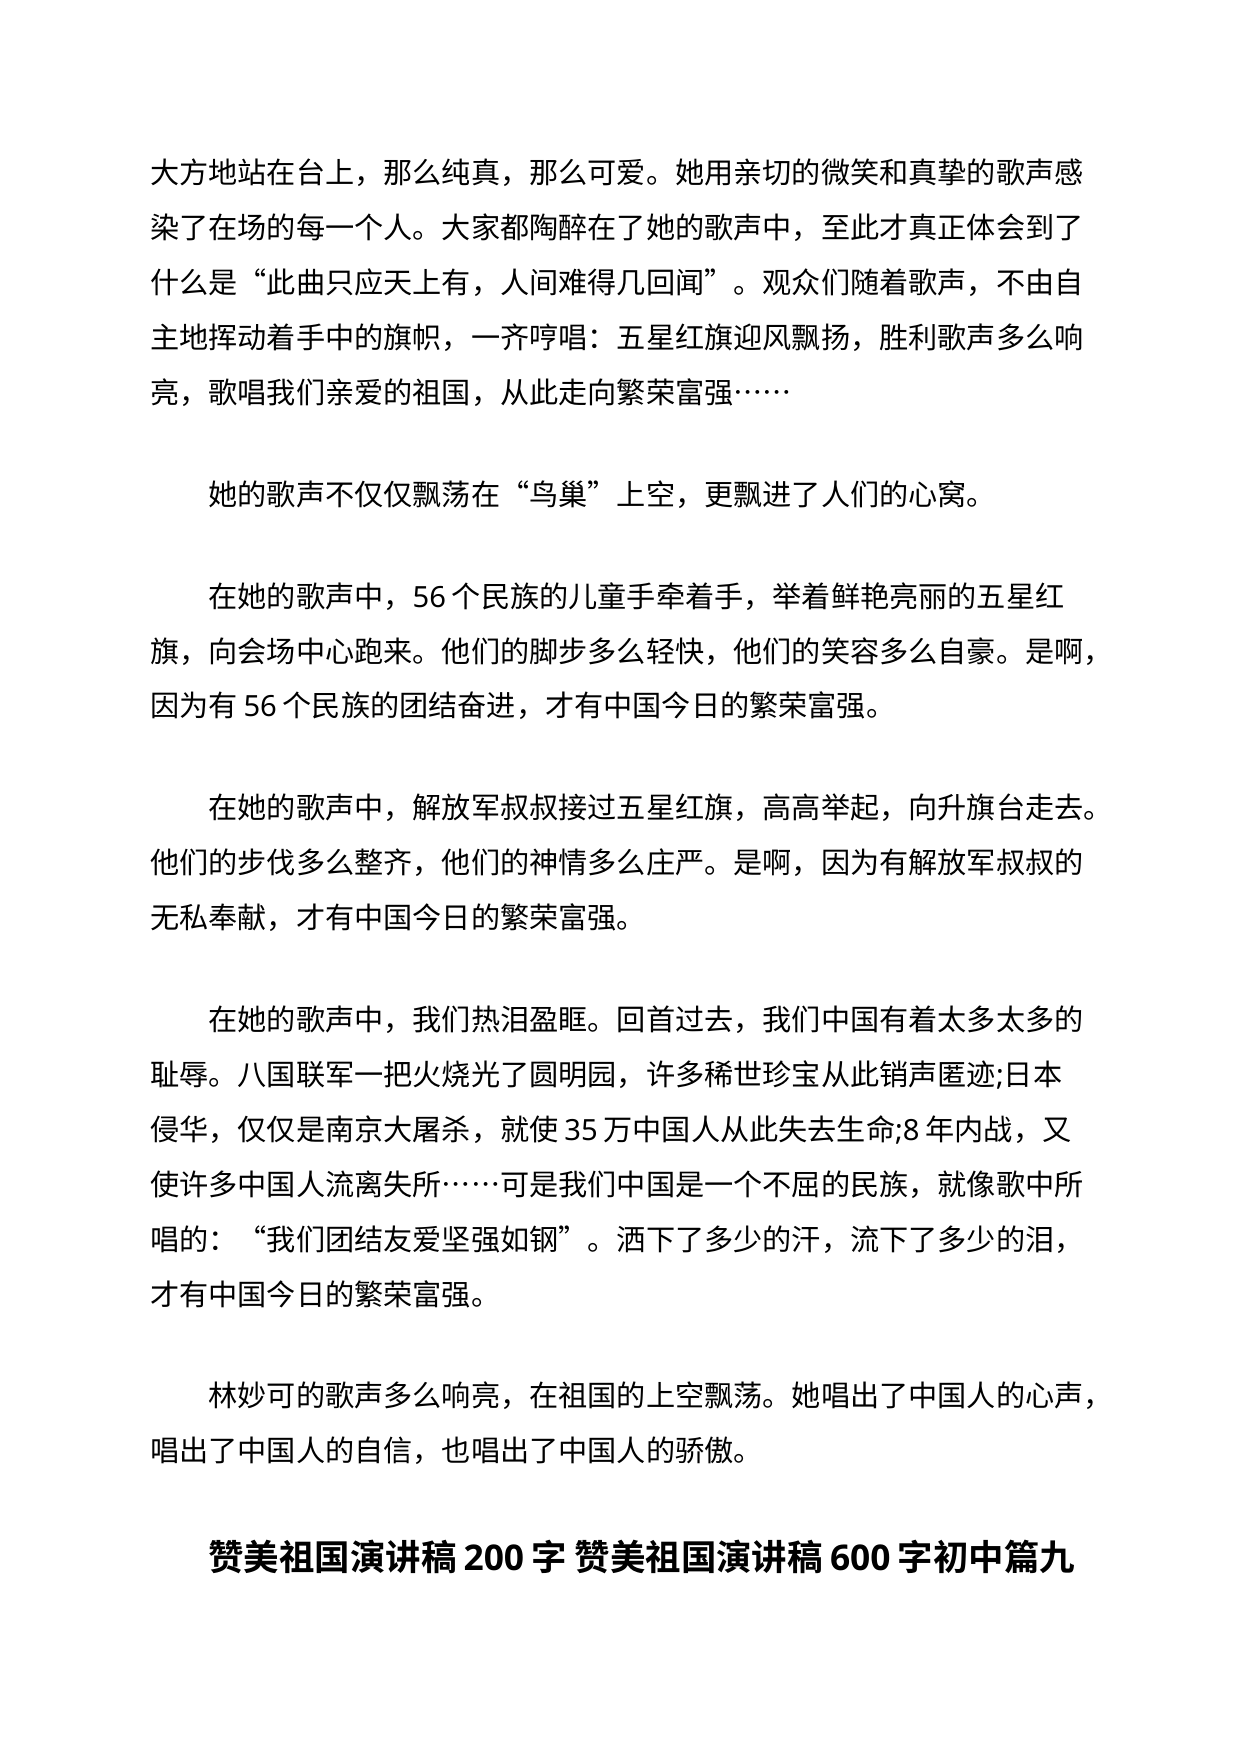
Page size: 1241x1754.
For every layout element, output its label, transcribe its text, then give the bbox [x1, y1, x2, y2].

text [150, 150, 1090, 412]
text 在她的歌声中，解放军叔叔接过五星红旗，高高举起，向升旗台走去。他们的步伐多么整齐，他们的神情多么庄严。是啊，因为有解放军叔叔的无私奉献，才有中国今日的繁荣富强。 [150, 785, 1090, 937]
text 林妙可的歌声多么响亮，在祖国的上空飘荡。她唱出了中国人的心声，唱出了中国人的自信，也唱出了中国人的骄傲。 [150, 1373, 1090, 1470]
text 在她的歌声中，56个民族的儿童手牵着手，举着鲜艳亮丽的五星红旗，向会场中心跑来。他们的脚步多么轻快，他们的笑容多么自豪。是啊，因为有56个民族的团结奋进，才有中国今日的繁荣富强。 [150, 573, 1090, 725]
text 赞美祖国演讲稿200字 赞美祖国演讲稿600字初中篇九 [150, 1530, 1090, 1581]
text 在她的歌声中，我们热泪盈眶。回首过去，我们中国有着太多太多的耻辱。八国联军一把火烧光了圆明园，许多稀世珍宝从此销声匿迹;日本侵华，仅仅是南京大屠杀，就使35万中国人从此失去生命;8年内战，又使许多中国人流离失所……可是我们中国是一个不屈的民族，就像歌中所唱的：“我们团结友爱坚强如钢”。洒下了多少的汗，流下了多少的泪，才有中国今日的繁荣富强。 [150, 997, 1090, 1313]
text 她的歌声不仅仅飘荡在“鸟巢”上空，更飘进了人们的心窝。 [150, 471, 1090, 514]
